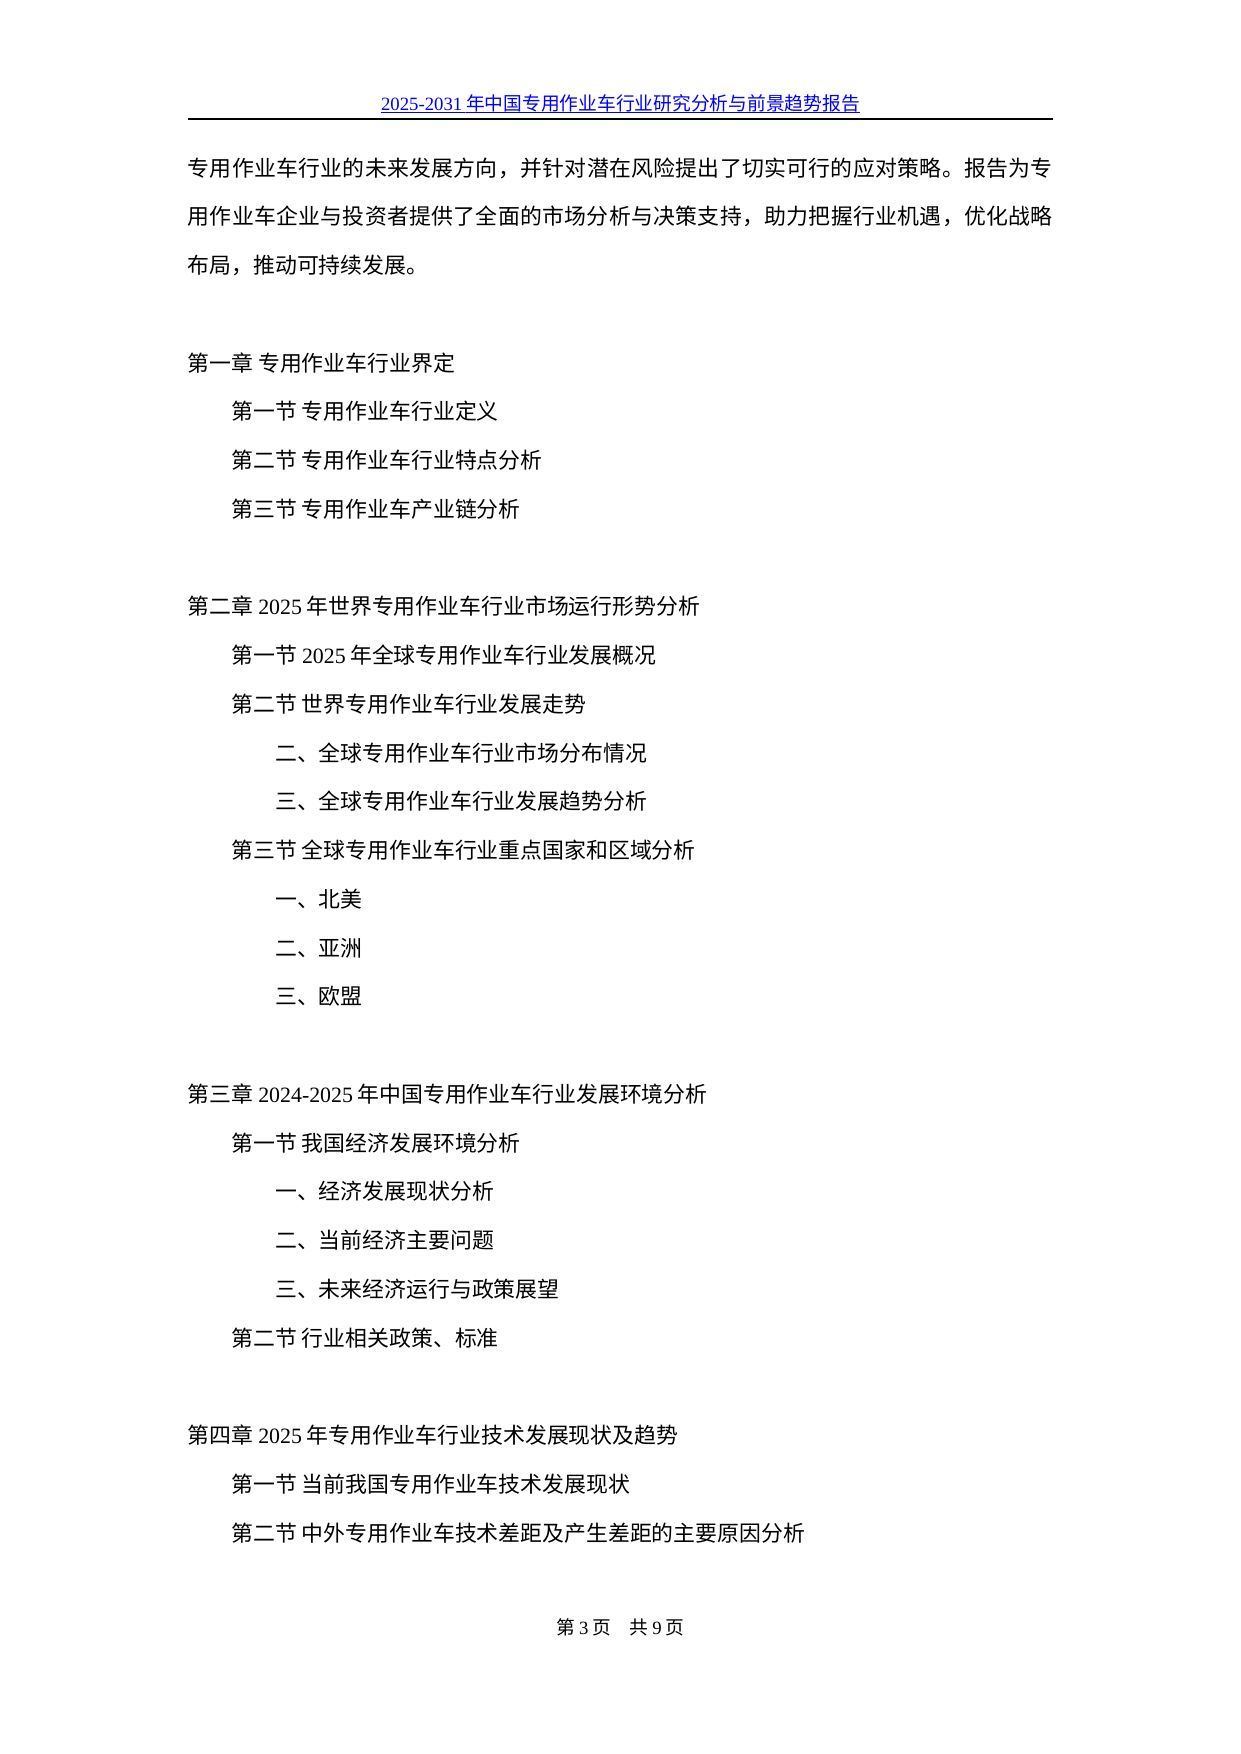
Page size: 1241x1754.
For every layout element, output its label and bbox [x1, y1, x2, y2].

text [187, 150, 1053, 1548]
